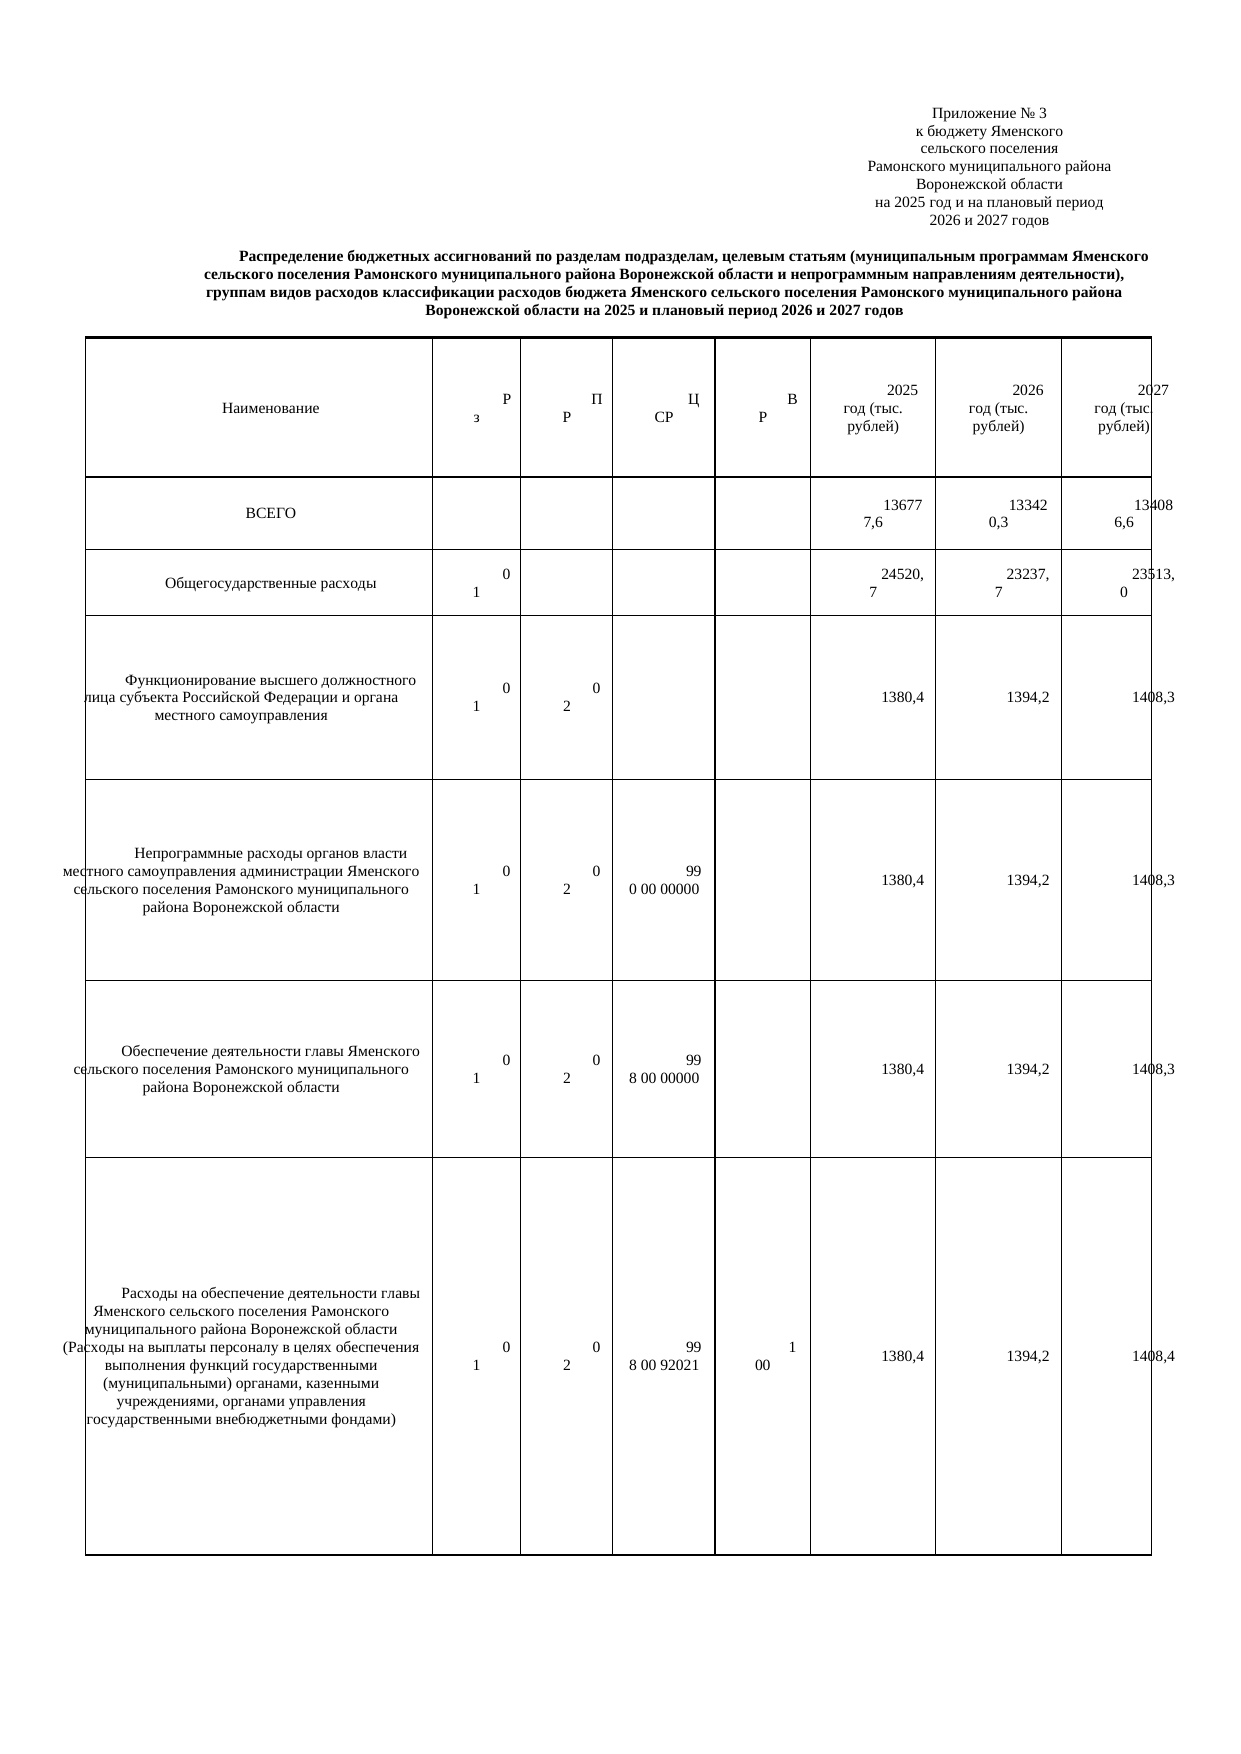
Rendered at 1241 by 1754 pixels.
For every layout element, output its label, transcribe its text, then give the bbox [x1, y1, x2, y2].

table_header [1062, 780, 1151, 980]
table_header [521, 981, 612, 1157]
table_header [86, 550, 432, 615]
text Распределение бюджетных ассигнований по разделам подразделам, целевым статьям (муниципальным программам Яменского сельского поселения Рамонского муниципального района Воронежской области и непрограммным направлениям деятельности), группам видов расходов классификации расходов бюджета Яменского сельского поселения Рамонского муниципального района Воронежской области на 2025 и плановый период 2026 и 2027 годов [177, 247, 1152, 318]
table_header [521, 339, 612, 476]
table_header [521, 478, 612, 549]
table_header [433, 780, 520, 980]
table_header [433, 616, 520, 779]
text 2026 и 2027 годов [177, 211, 1152, 229]
table_header [811, 981, 935, 1157]
table_header [811, 550, 935, 615]
table_header [936, 780, 1061, 980]
table_header [613, 478, 714, 549]
table_header [521, 616, 612, 779]
table_header [521, 1158, 612, 1554]
table_header [613, 1158, 714, 1554]
table_header [1062, 981, 1151, 1157]
table_header [613, 616, 714, 779]
table_header [811, 1158, 935, 1554]
table_header [936, 550, 1061, 615]
table_header [936, 981, 1061, 1157]
text на 2025 год и на плановый период [177, 193, 1152, 211]
text Рамонского муниципального района [177, 157, 1152, 175]
table_header [86, 478, 432, 549]
table_header [716, 616, 810, 779]
table_header [86, 981, 432, 1157]
table_header [1062, 1158, 1151, 1554]
table_header [521, 780, 612, 980]
table_header [811, 780, 935, 980]
text к бюджету Яменского [177, 121, 1152, 139]
table_header [86, 1158, 432, 1554]
table_header [613, 780, 714, 980]
text Приложение № 3 [177, 103, 1152, 121]
table_header [433, 550, 520, 615]
table_header [86, 780, 432, 980]
table_header [433, 478, 520, 549]
table_header [1062, 550, 1151, 615]
table_header [613, 550, 714, 615]
table_header [613, 339, 714, 476]
table_header [86, 616, 432, 779]
text сельского поселения [177, 139, 1152, 157]
table_header [716, 550, 810, 615]
table_header [716, 780, 810, 980]
table_header [811, 616, 935, 779]
table_header [811, 339, 935, 476]
table_header [1062, 616, 1151, 779]
table_header [716, 478, 810, 549]
table_header [1062, 339, 1151, 476]
table_header [1062, 478, 1151, 549]
table_header [811, 478, 935, 549]
table_header [433, 981, 520, 1157]
table_header [86, 339, 432, 476]
table_header [613, 981, 714, 1157]
table_header [716, 1158, 810, 1554]
table_header [521, 550, 612, 615]
text Воронежской области [177, 175, 1152, 193]
table_header [936, 339, 1061, 476]
table_header [936, 616, 1061, 779]
table_header [716, 339, 810, 476]
table_header [936, 478, 1061, 549]
table_header [433, 1158, 520, 1554]
table_header [433, 339, 520, 476]
table_header [936, 1158, 1061, 1554]
table_header [716, 981, 810, 1157]
